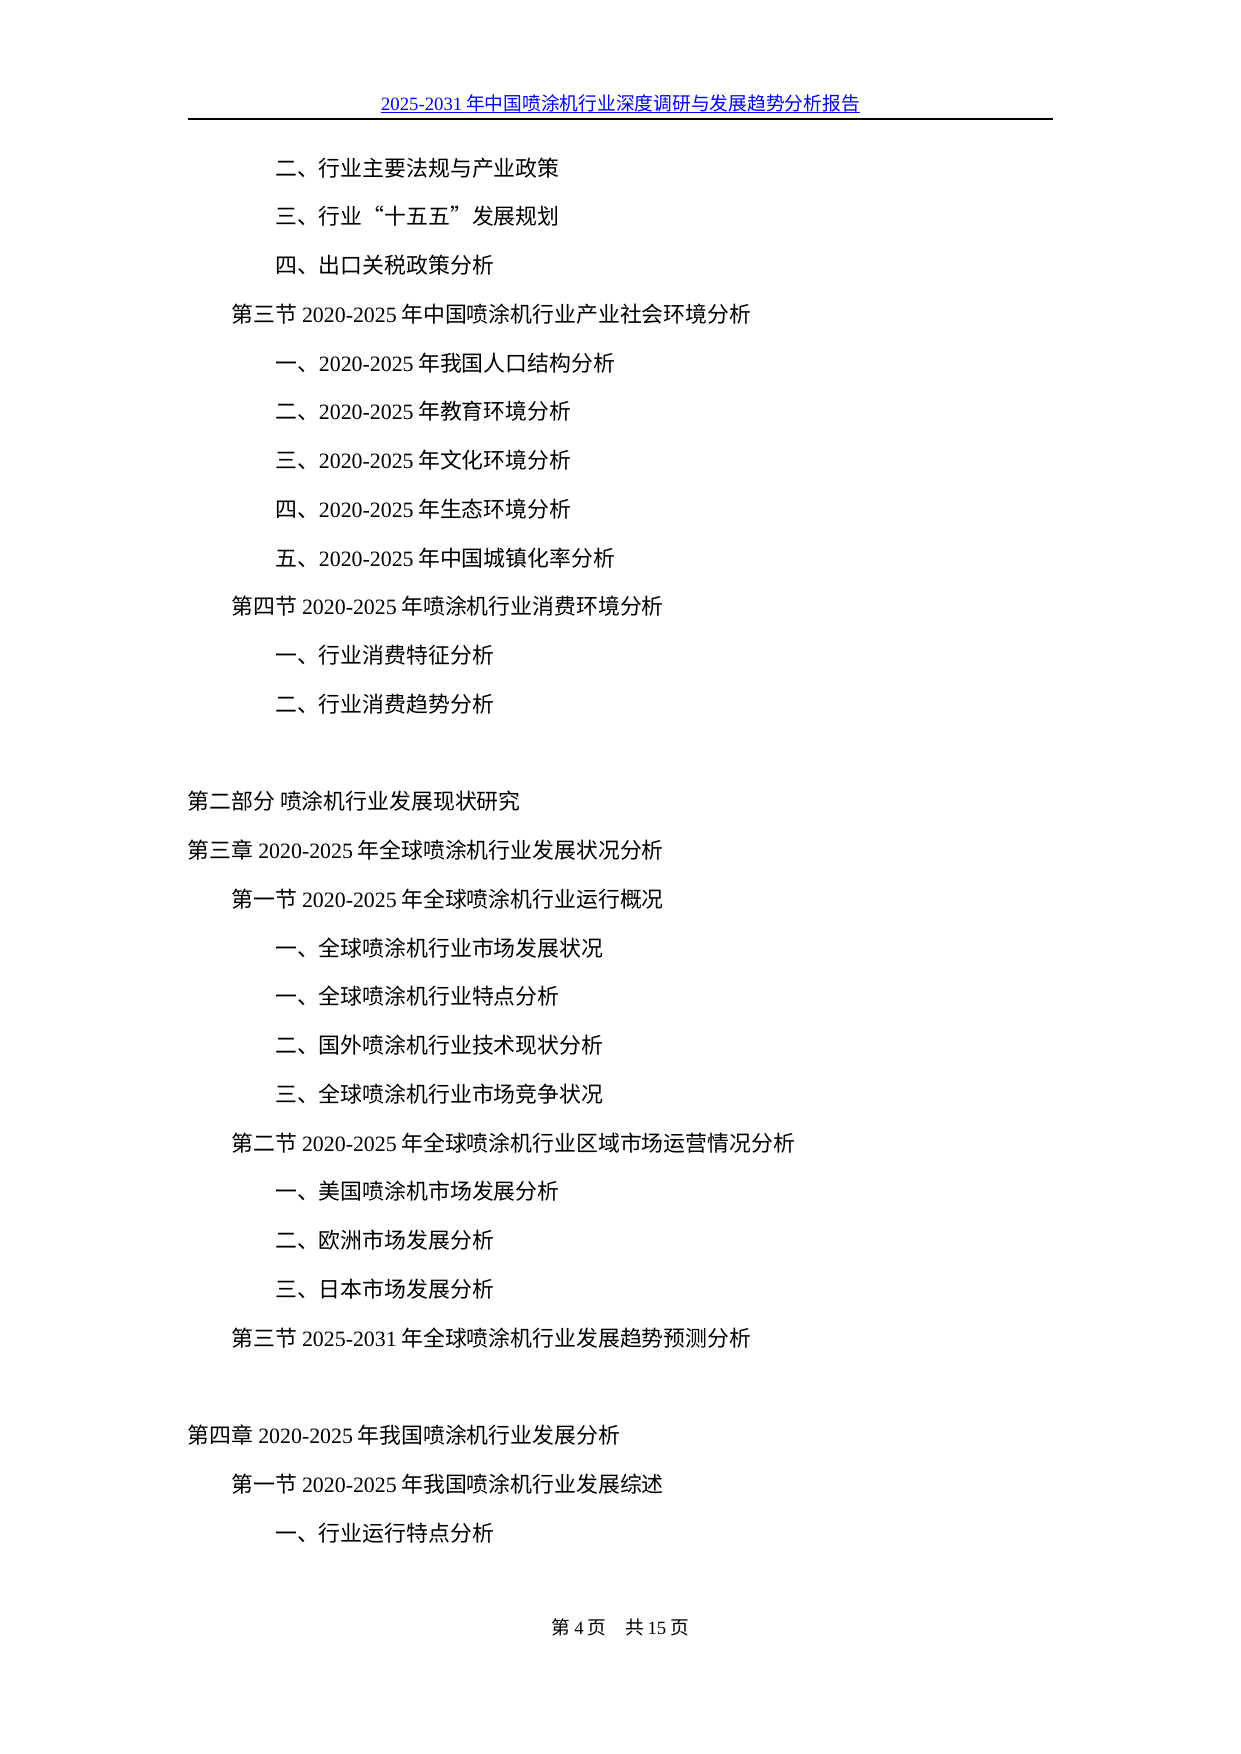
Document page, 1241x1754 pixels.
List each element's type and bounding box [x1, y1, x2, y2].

text [187, 150, 1053, 1548]
